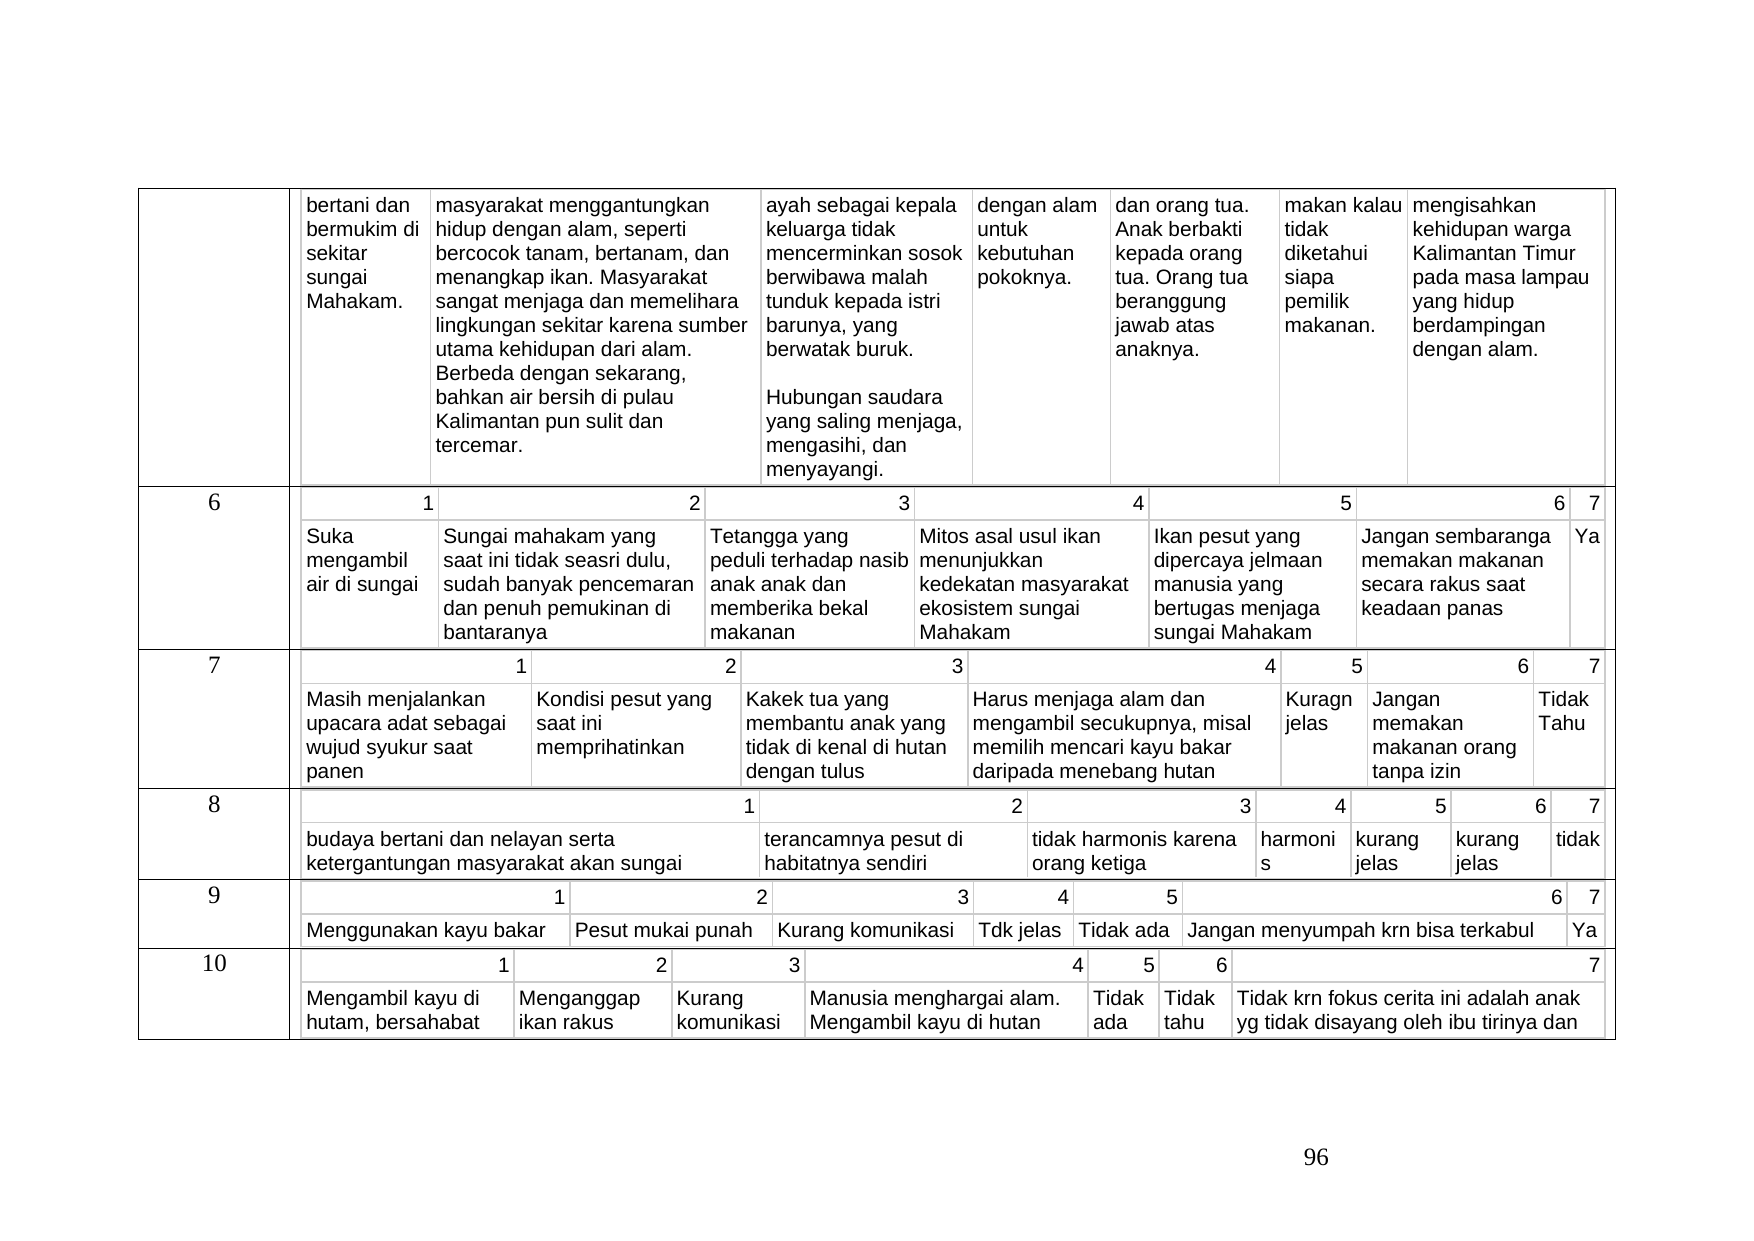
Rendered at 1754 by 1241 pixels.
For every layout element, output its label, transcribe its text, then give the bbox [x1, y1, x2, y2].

table_cell [290, 880, 300, 947]
table_cell [1606, 487, 1615, 649]
table_cell [1606, 880, 1615, 947]
table_cell [1606, 789, 1615, 879]
table_cell 5 [139, 189, 289, 486]
table_cell [290, 650, 300, 788]
table_cell [1606, 189, 1615, 486]
table_cell [1606, 650, 1615, 788]
table_cell 9 [139, 880, 289, 947]
table_cell 10 [139, 949, 289, 1038]
table_cell [290, 949, 300, 1038]
table_cell [290, 487, 300, 649]
table_cell [1606, 949, 1615, 1038]
table_cell [290, 789, 300, 879]
table_cell 6 [139, 487, 289, 649]
table_cell 8 [139, 789, 289, 879]
table_cell [290, 189, 300, 486]
table_cell 7 [139, 650, 289, 788]
